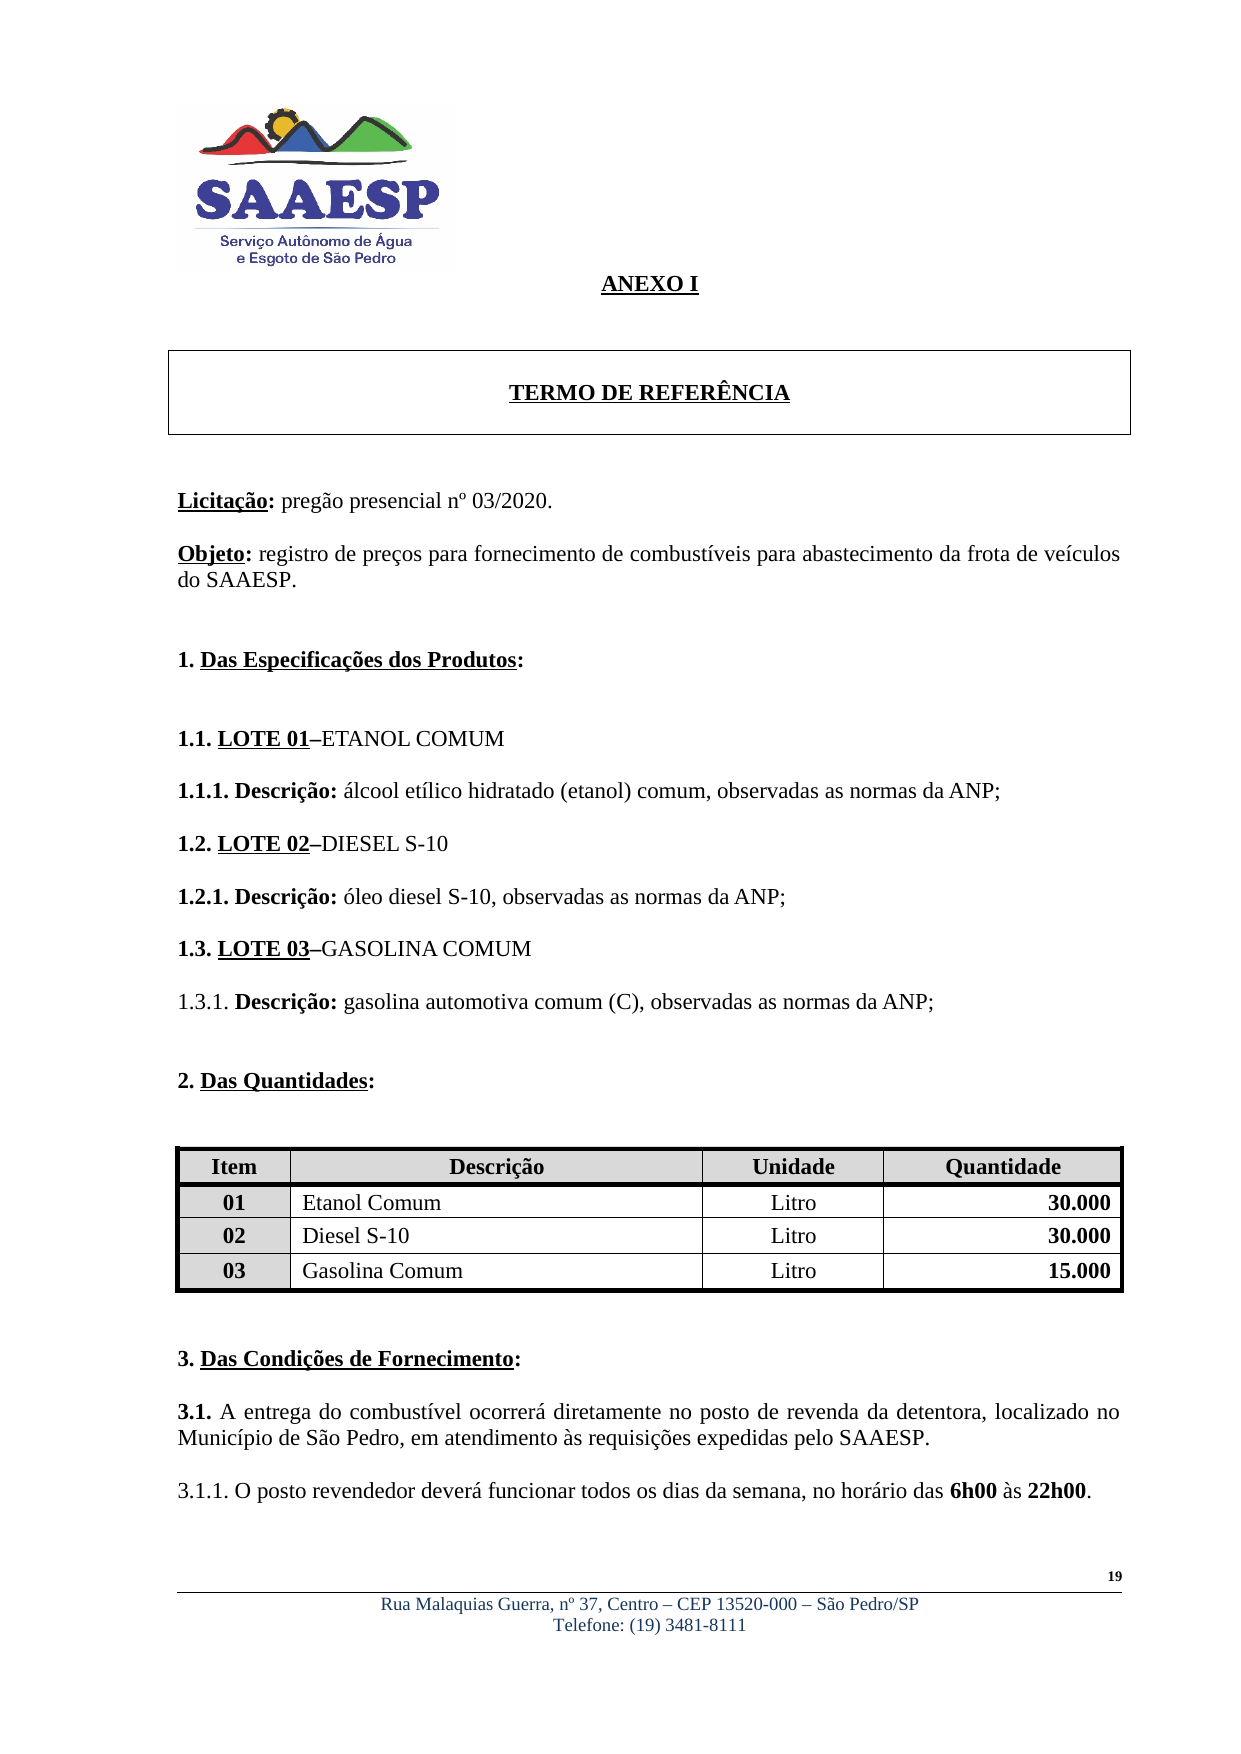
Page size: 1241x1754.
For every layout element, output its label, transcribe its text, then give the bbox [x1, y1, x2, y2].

text 1.1. LOTE 01–ETANOL COMUM [177, 725, 1122, 751]
text 1.1.1. Descrição: álcool etílico hidratado (etanol) comum, observadas as normas da ANP; [177, 777, 1122, 804]
table_cell Litro [703, 1187, 883, 1217]
table_header Item [180, 1151, 290, 1182]
text 1.3. LOTE 03–GASOLINA COMUM [177, 936, 1122, 962]
text 1. Das Especificações dos Produtos: [177, 646, 1122, 672]
table_cell Litro [703, 1218, 883, 1253]
text ANEXO I [177, 270, 1122, 297]
text 3. Das Condições de Fornecimento: [177, 1345, 1122, 1372]
table_cell 15.000 [884, 1254, 1120, 1288]
text 1.2.1. Descrição: óleo diesel S-10, observadas as normas da ANP; [177, 883, 1122, 909]
text Objeto: registro de preços para fornecimento de combustíveis para abastecimento da frota de veículos do SAAESP. [177, 540, 1122, 593]
table_cell 30.000 [884, 1187, 1120, 1217]
table_cell 02 [180, 1218, 290, 1253]
table_cell Litro [703, 1254, 883, 1288]
picture [177, 103, 455, 271]
text 1.2. LOTE 02–DIESEL S-10 [177, 830, 1122, 856]
text 3.1. A entrega do combustível ocorrerá diretamente no posto de revenda da detentora, localizado no Município de São Pedro, em atendimento às requisições expedidas pelo SAAESP. [177, 1398, 1122, 1451]
table_cell 30.000 [884, 1218, 1120, 1253]
table_cell 03 [180, 1254, 290, 1288]
table_header Descrição [291, 1151, 702, 1182]
text 3.1.1. O posto revendedor deverá funcionar todos os dias da semana, no horário das 6h00 às 22h00. [177, 1477, 1122, 1503]
title TERMO DE REFERÊNCIA [177, 379, 1122, 405]
table_cell 01 [180, 1187, 290, 1217]
table_cell Diesel S-10 [291, 1218, 702, 1253]
table_cell Etanol Comum [291, 1187, 702, 1217]
table_cell Gasolina Comum [291, 1254, 702, 1288]
text 2. Das Quantidades: [177, 1067, 1122, 1094]
text Licitação: pregão presencial nº 03/2020. [177, 487, 1122, 514]
table_header Unidade [703, 1151, 883, 1182]
table_header Quantidade [884, 1151, 1120, 1182]
title 1.3.1. Descrição: gasolina automotiva comum (C), observadas as normas da ANP; [177, 988, 1122, 1014]
